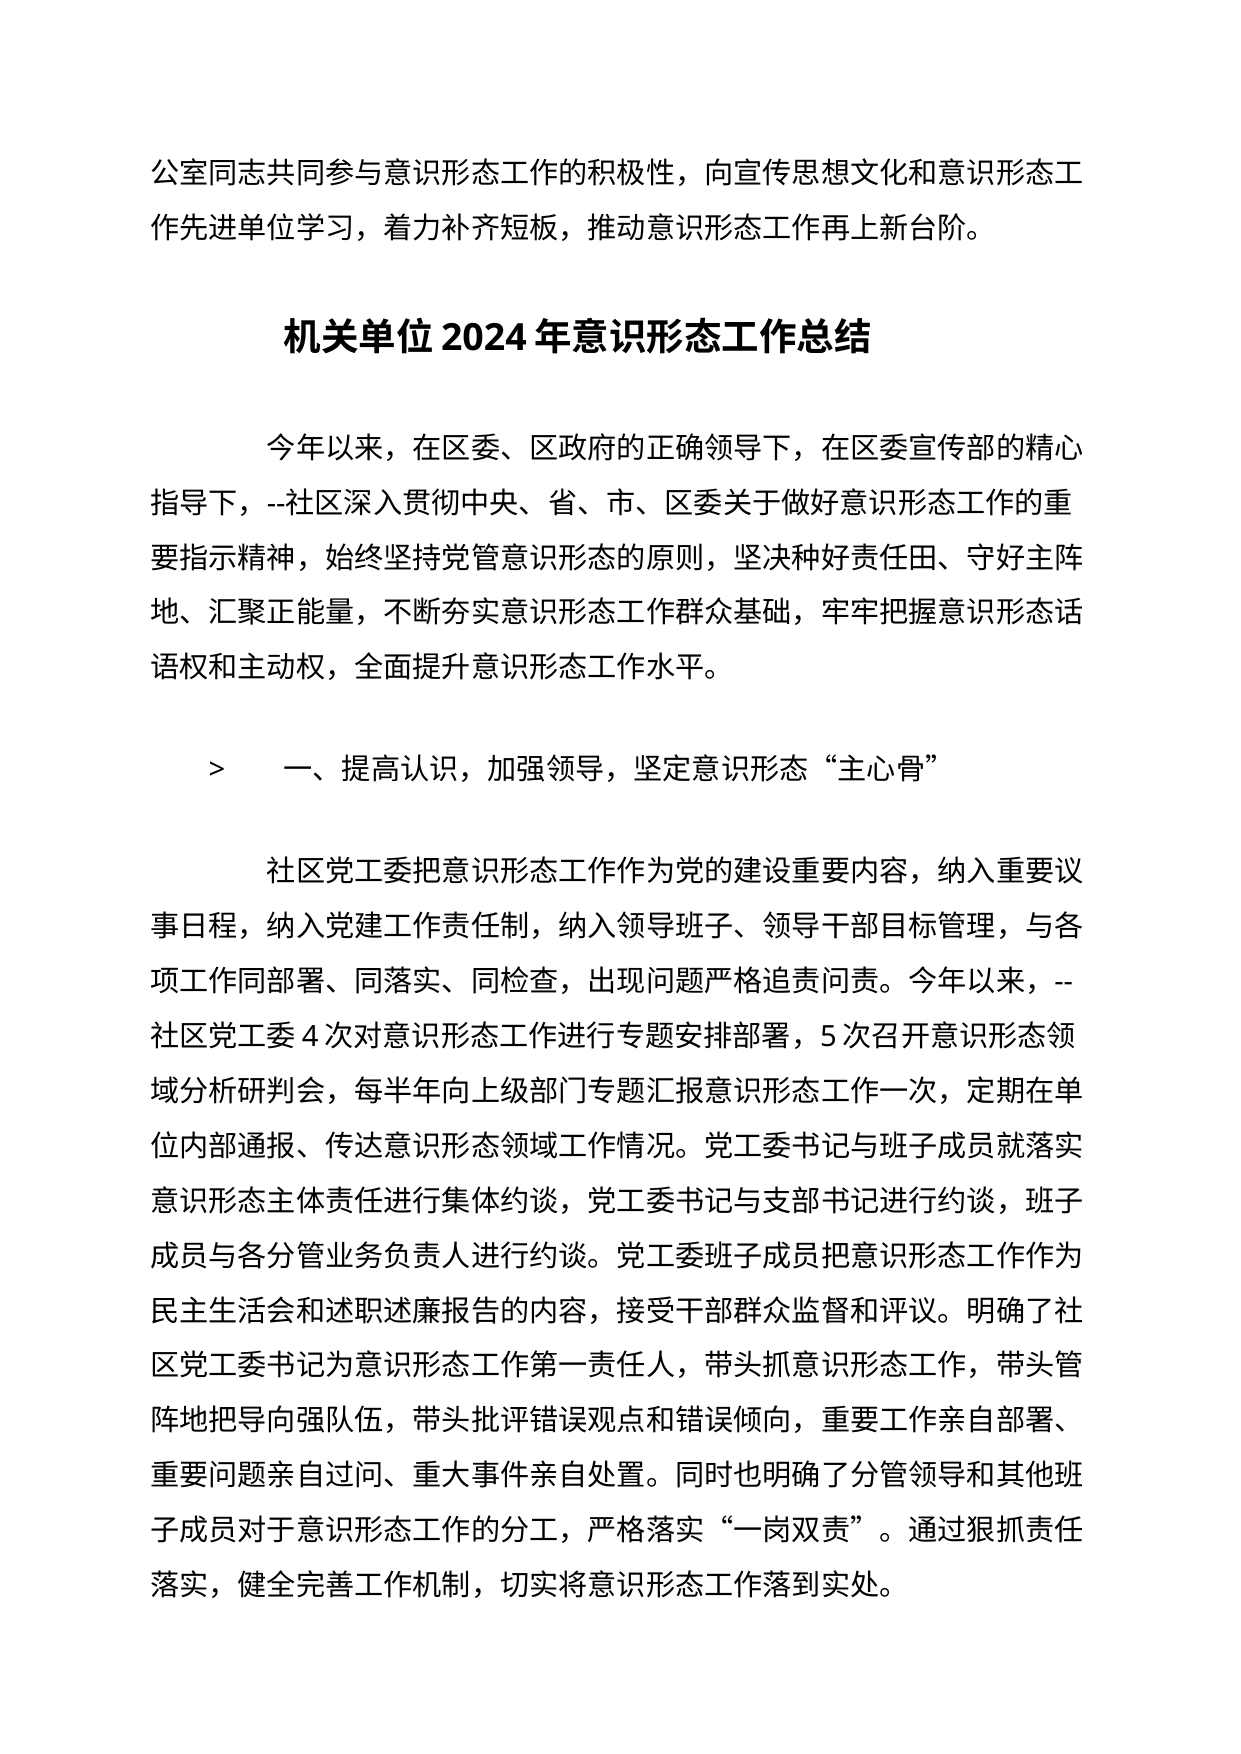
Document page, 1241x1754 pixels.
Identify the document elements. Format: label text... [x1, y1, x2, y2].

text 机关单位2024年意识形态工作总结 [150, 307, 1090, 361]
text 今年以来，在区委、区政府的正确领导下，在区委宣传部的精心指导下，--社区深入贯彻中央、省、市、区委关于做好意识形态工作的重要指示精神，始终坚持党管意识形态的原则，坚决种好责任田、守好主阵地、汇聚正能量，不断夯实意识形态工作群众基础，牢牢把握意识形态话语权和主动权，全面提升意识形态工作水平。 [150, 424, 1090, 686]
text 社区党工委把意识形态工作作为党的建设重要内容，纳入重要议事日程，纳入党建工作责任制，纳入领导班子、领导干部目标管理，与各项工作同部署、同落实、同检查，出现问题严格追责问责。今年以来，--社区党工委4次对意识形态工作进行专题安排部署，5次召开意识形态领域分析研判会，每半年向上级部门专题汇报意识形态工作一次，定期在单位内部通报、传达意识形态领域工作情况。党工委书记与班子成员就落实意识形态主体责任进行集体约谈，党工委书记与支部书记进行约谈，班子成员与各分管业务负责人进行约谈。党工委班子成员把意识形态工作作为民主生活会和述职述廉报告的内容，接受干部群众监督和评议。明确了社区党工委书记为意识形态工作第一责任人，带头抓意识形态工作，带头管阵地把导向强队伍，带头批评错误观点和错误倾向，重要工作亲自部署、重要问题亲自过问、重大事件亲自处置。同时也明确了分管领导和其他班子成员对于意识形态工作的分工，严格落实“一岗双责”。通过狠抓责任落实，健全完善工作机制，切实将意识形态工作落到实处。 [150, 848, 1090, 1604]
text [150, 150, 1090, 247]
text > 一、提高认识，加强领导，坚定意识形态“主心骨” [150, 746, 1090, 788]
